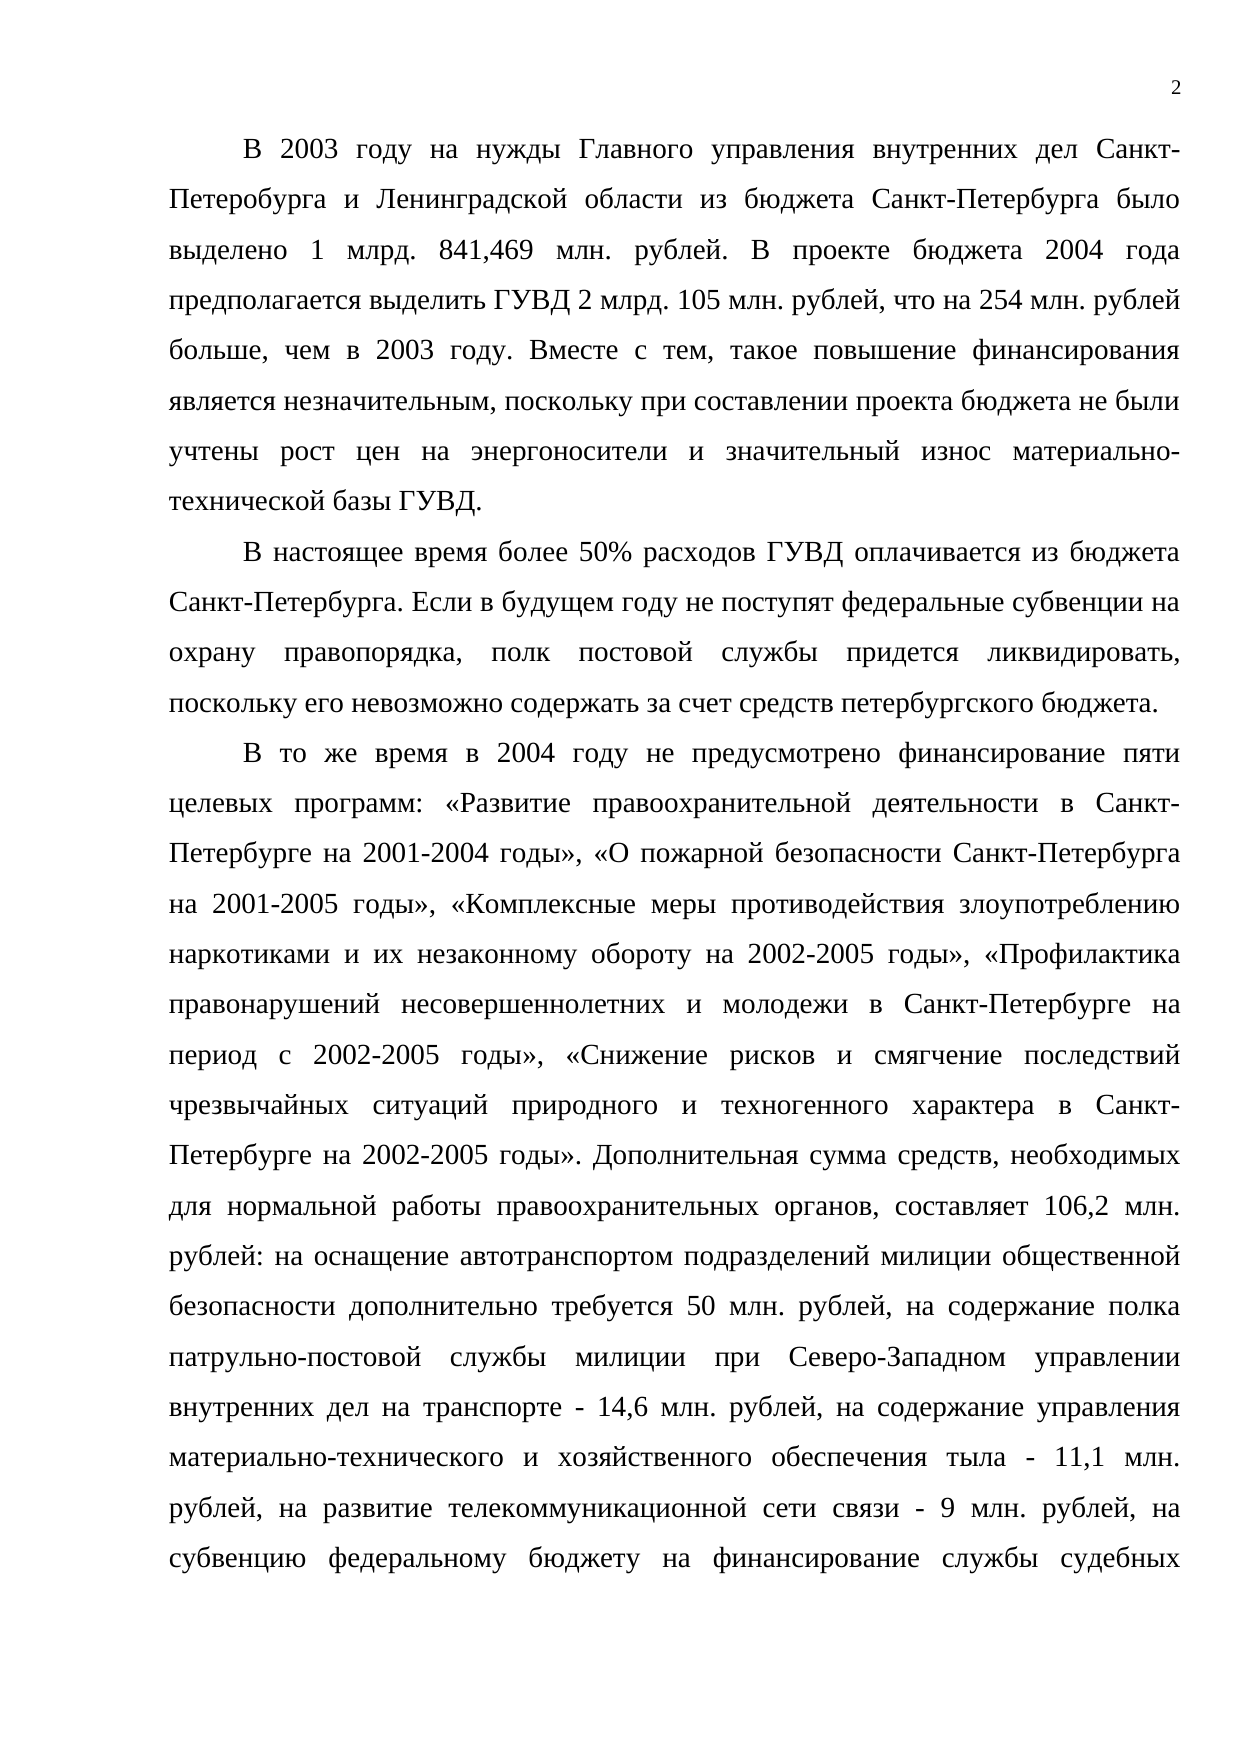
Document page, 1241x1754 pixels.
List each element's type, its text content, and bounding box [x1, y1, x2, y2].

text В 2003 году на нужды Главного управления внутренних дел Санкт-Петеробурга и Ленинградской области из бюджета Санкт-Петербурга было выделено 1 млрд. 841,469 млн. рублей. В проекте бюджета 2004 года предполагается выделить ГУВД 2 млрд. 105 млн. рублей, что на 254 млн. рублей больше, чем в 2003 году. Вместе с тем, такое повышение финансирования является незначительным, поскольку при составлении проекта бюджета не были учтены рост цен на энергоносители и значительный износ материально-технической базы ГУВД. [169, 131, 1181, 517]
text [169, 735, 1181, 1573]
text В настоящее время более 50% расходов ГУВД оплачивается из бюджета Санкт-Петербурга. Если в будущем году не поступят федеральные субвенции на охрану правопорядка, полк постовой службы придется ликвидировать, поскольку его невозможно содержать за счет средств петербургского бюджета. [169, 534, 1181, 718]
